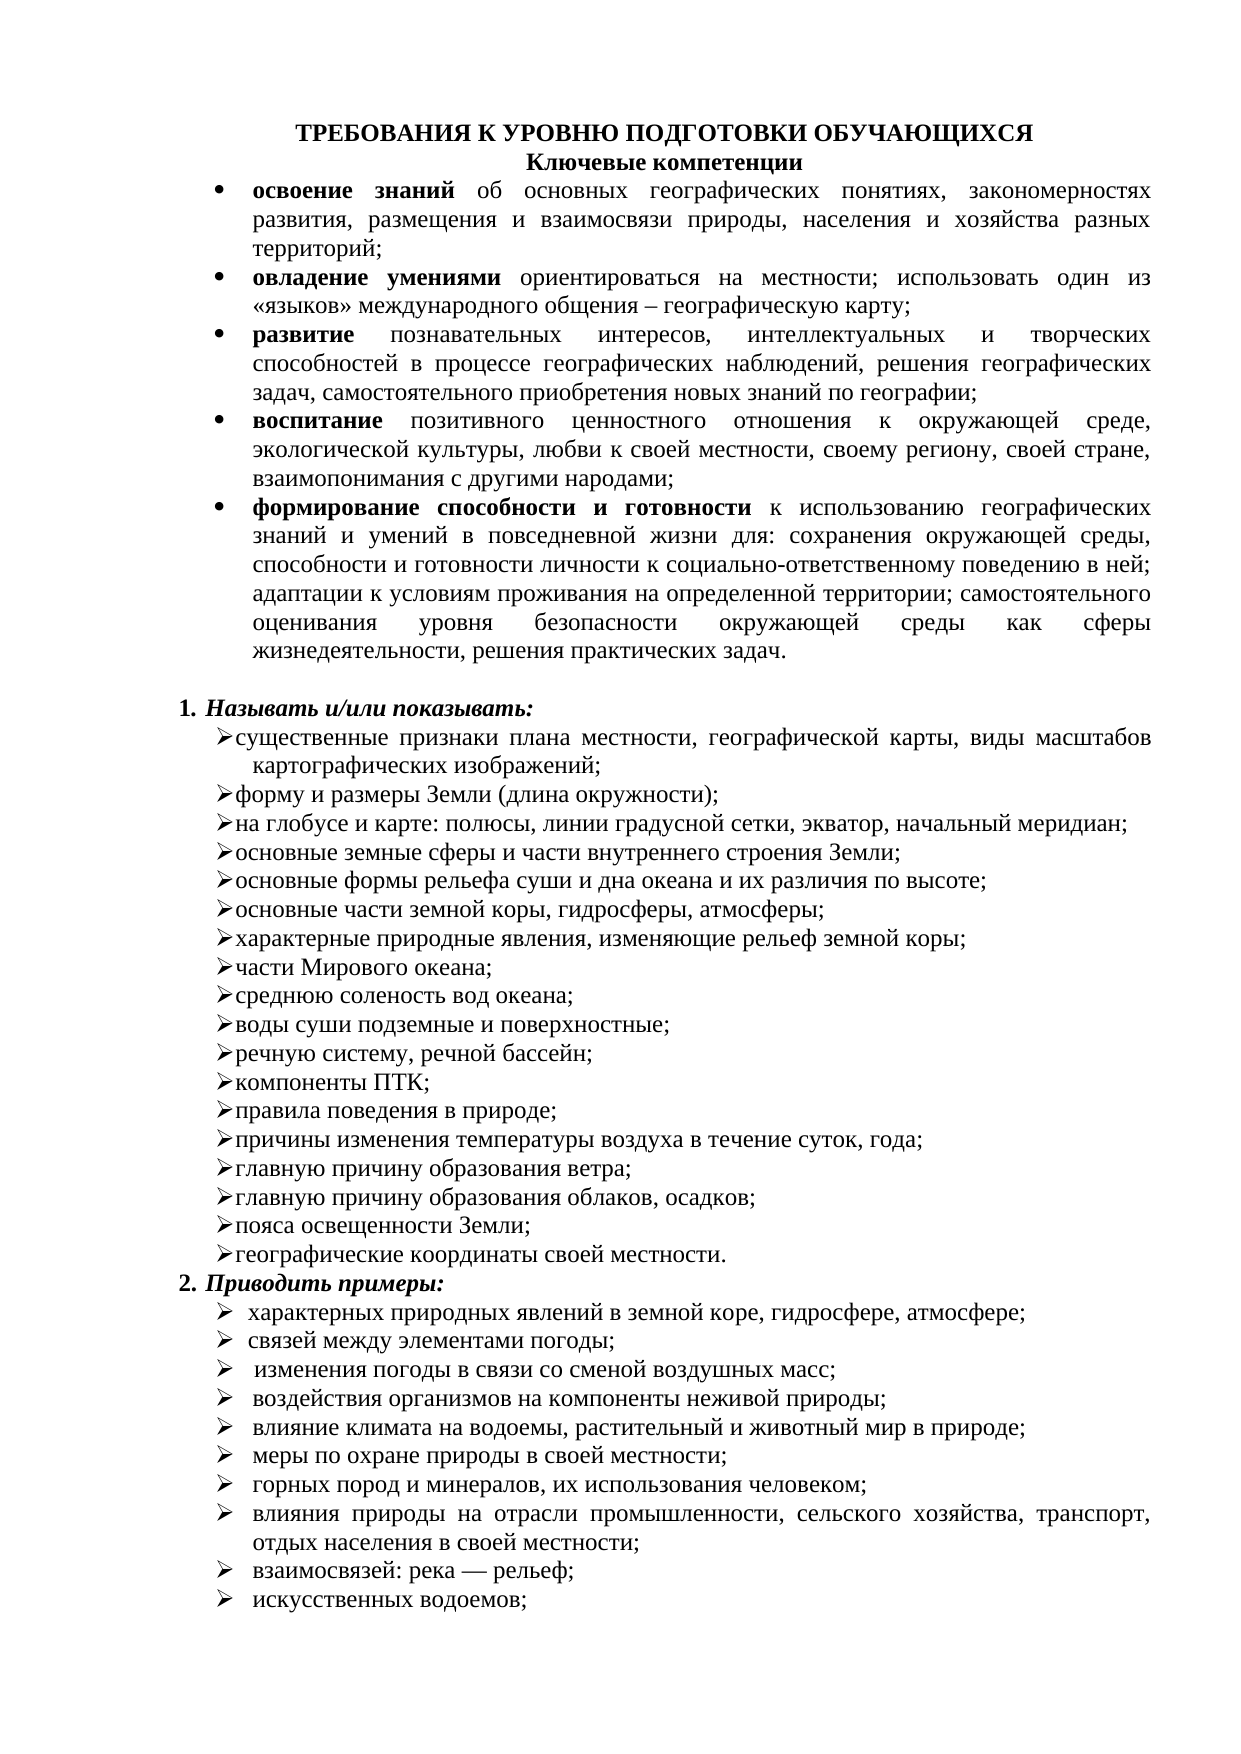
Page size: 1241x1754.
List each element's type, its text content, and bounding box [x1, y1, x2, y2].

list воды суши подземные и поверхностные; [215, 1009, 1152, 1038]
list влияния природы на отрасли промышленности, сельского хозяйства, транспорт, отдых населения в своей местности; [215, 1498, 1152, 1556]
list пояса освещенности Земли; [215, 1211, 1152, 1239]
list части Мирового океана; [215, 952, 1152, 981]
list взаимосвязей: река — рельеф; [215, 1556, 1152, 1584]
list основные формы рельефа суши и дна океана и их различия по высоте; [215, 866, 1151, 894]
list меры по охране природы в своей местности; [215, 1441, 1152, 1469]
list географические координаты своей местности. [215, 1239, 1152, 1268]
list воздействия организмов на компоненты неживой природы; [215, 1383, 1152, 1412]
list основные части земной коры, гидросферы, атмосферы; [215, 894, 1151, 923]
list развитие познавательных интересов, интеллектуальных и творческих способностей в процессе географических наблюдений, решения географических задач, самостоятельного приобретения новых знаний по географии; [215, 319, 1152, 406]
list горных пород и минералов, их использования человеком; [215, 1469, 1152, 1498]
text 2. Приводить примеры: [178, 1268, 1152, 1297]
list характерных природных явлений в земной коре, гидросфере, атмосфере; [215, 1297, 1152, 1326]
list среднюю соленость вод океана; [215, 981, 1152, 1009]
list влияние климата на водоемы, растительный и животный мир в природе; [215, 1412, 1152, 1441]
list главную причину образования ветра; [215, 1153, 1152, 1182]
list причины изменения температуры воздуха в течение суток, года; [215, 1124, 1152, 1153]
list воспитание позитивного ценностного отношения к окружающей среде, экологической культуры, любви к своей местности, своему региону, своей стране, взаимопонимания с другими народами; [215, 406, 1152, 492]
list искусственных водоемов; [215, 1584, 1152, 1613]
list компоненты ПТК; [215, 1067, 1152, 1096]
list на глобусе и карте: полюсы, линии градусной сетки, экватор, начальный меридиан; [215, 808, 1152, 837]
list речную систему, речной бассейн; [215, 1038, 1152, 1067]
text 1. Называть и/или показывать: [178, 693, 1152, 722]
list освоение знаний об основных географических понятиях, закономерностях развития, размещения и взаимосвязи природы, населения и хозяйства разных территорий; [215, 176, 1152, 262]
list главную причину образования облаков, осадков; [215, 1182, 1152, 1211]
list характерные природные явления, изменяющие рельеф земной коры; [215, 923, 1152, 952]
list существенные признаки плана местности, географической карты, виды масштабов картографических изображений; [215, 722, 1152, 779]
list изменения погоды в связи со сменой воздушных масс; [215, 1354, 1151, 1383]
text Ключевые компетенции [177, 147, 1152, 176]
list связей между элементами погоды; [215, 1326, 1152, 1354]
list овладение умениями ориентироваться на местности; использовать один из «языков» международного общения – географическую карту; [215, 262, 1152, 319]
list правила поведения в природе; [215, 1096, 1152, 1124]
list формирование способности и готовности к использованию географических знаний и умений в повседневной жизни для: сохранения окружающей среды, способности и готовности личности к социально-ответственному поведению в ней; адаптации к условиям проживания на определенной территории; самостоятельного оценивания уровня безопасности окружающей среды как сферы жизнедеятельности, решения практических задач. [215, 492, 1152, 664]
list форму и размеры Земли (длина окружности); [215, 779, 1152, 808]
list основные земные сферы и части внутреннего строения Земли; [215, 837, 1152, 866]
text ТРЕБОВАНИЯ К УРОВНЮ ПОДГОТОВКИ ОБУЧАЮЩИХСЯ [177, 118, 1152, 147]
